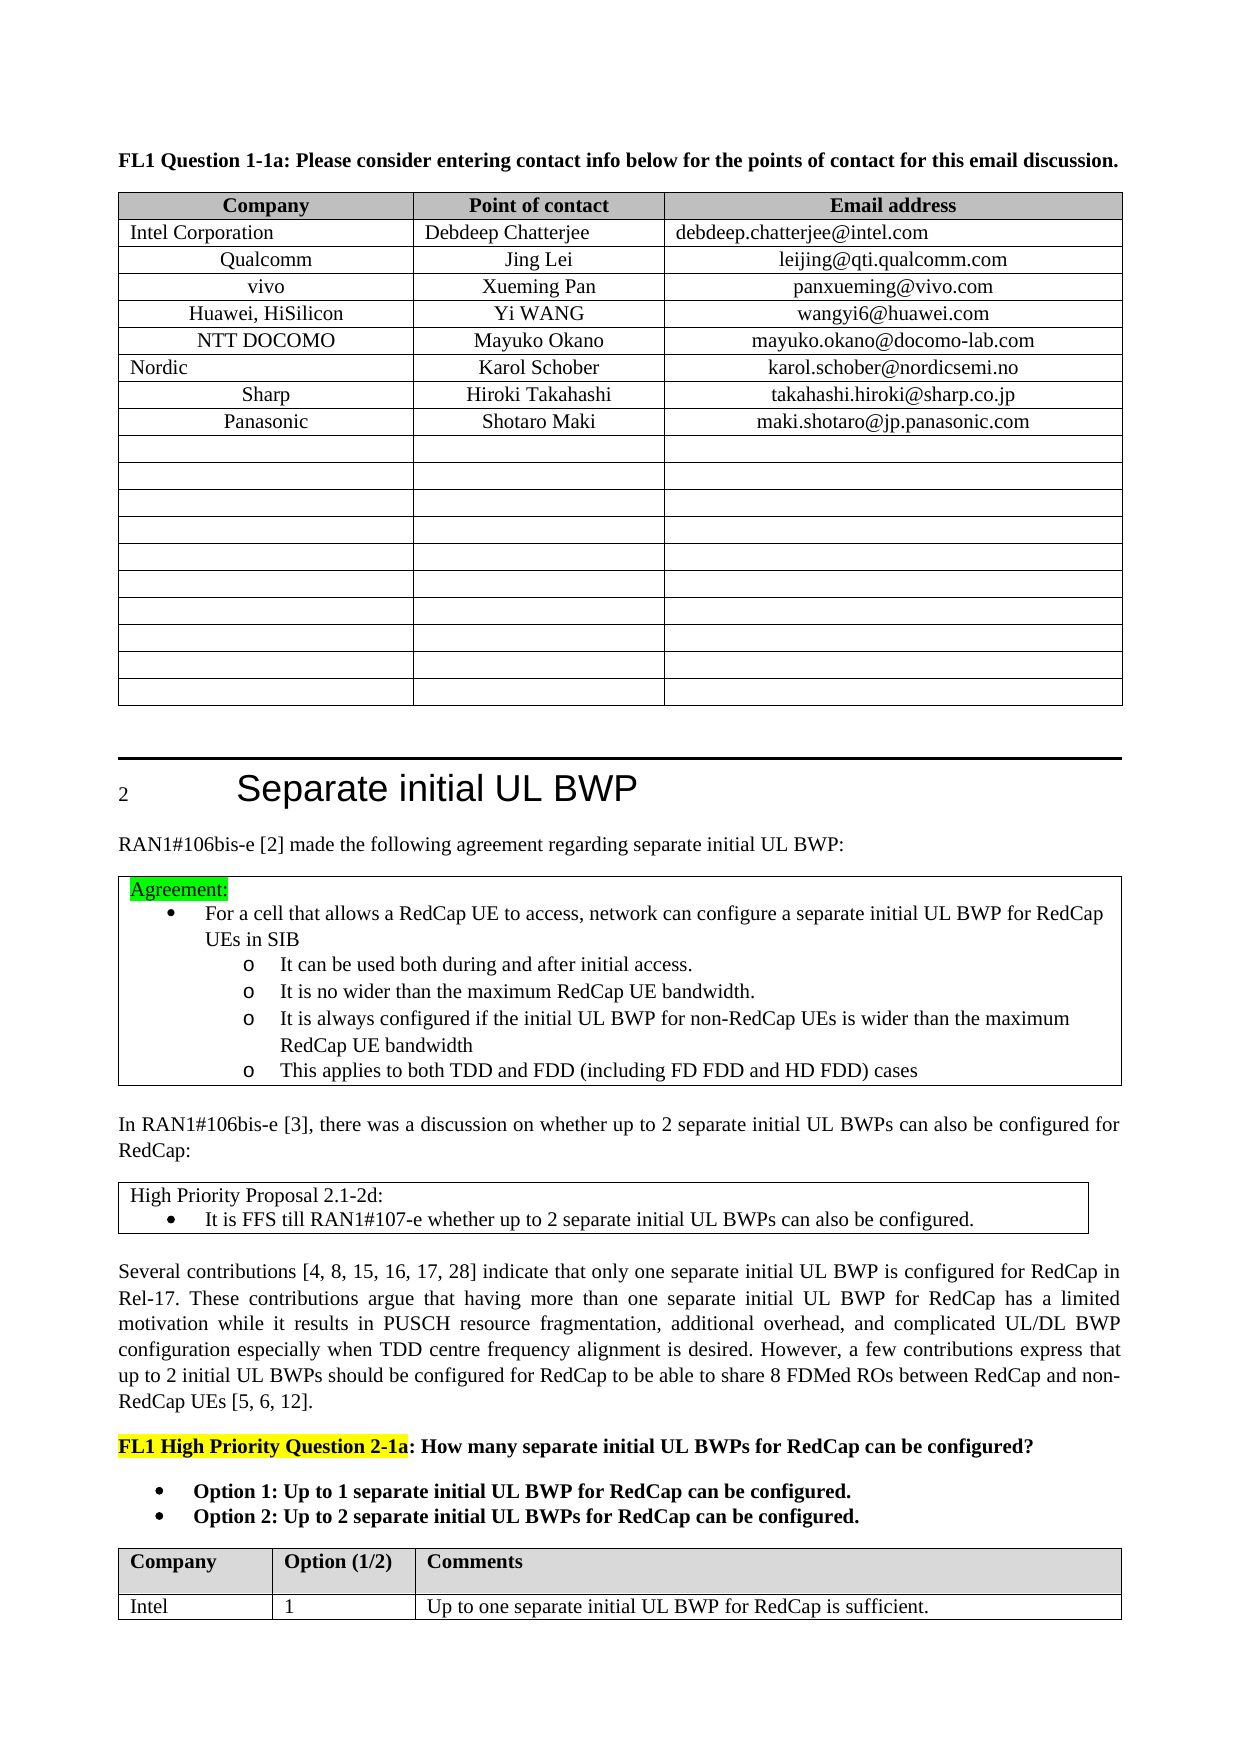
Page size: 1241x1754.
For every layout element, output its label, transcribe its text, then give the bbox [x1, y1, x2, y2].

table_header Comments [416, 1549, 1121, 1593]
table_cell NTT DOCOMO [119, 328, 413, 354]
table_cell [665, 463, 1122, 489]
table_cell [665, 436, 1122, 462]
table_header High Priority Proposal 2.1-2d: It is FFS till RAN1#107-e whether up to 2 separate initial UL BWPs can also be configured. [119, 1183, 1088, 1232]
table_header Point of contact [414, 193, 664, 219]
table_cell [119, 598, 413, 624]
table_header Company [119, 193, 413, 219]
table_cell panxueming@vivo.com [665, 274, 1122, 300]
table_cell [414, 436, 664, 462]
table_cell Hiroki Takahashi [414, 382, 664, 408]
table_cell Xueming Pan [414, 274, 664, 300]
table_cell Nordic [119, 355, 413, 381]
table_cell takahashi.hiroki@sharp.co.jp [665, 382, 1122, 408]
table_cell Huawei, HiSilicon [119, 301, 413, 327]
table_cell leijing@qti.qualcomm.com [665, 247, 1122, 273]
table_cell [414, 652, 664, 678]
text In RAN1#106bis-e [3], there was a discussion on whether up to 2 separate initial UL BWPs can also be configured for RedCap: [118, 1086, 1122, 1162]
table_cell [416, 1595, 1121, 1618]
table_cell Sharp [119, 382, 413, 408]
table_header Option (1/2) [273, 1549, 415, 1593]
table_cell Karol Schober [414, 355, 664, 381]
table_cell [119, 625, 413, 651]
table_cell [665, 598, 1122, 624]
table_cell [414, 517, 664, 543]
table_cell [119, 517, 413, 543]
table_cell [119, 679, 413, 705]
table_cell Panasonic [119, 409, 413, 435]
text Several contributions [4, 8, 15, 16, 17, 28] indicate that only one separate initial UL BWP is configured for RedCap in Rel-17. These contributions argue that having more than one separate initial UL BWP for RedCap has a limited motivation while it results in PUSCH resource fragmentation, additional overhead, and complicated UL/DL BWP configuration especially when TDD centre frequency alignment is desired. However, a few contributions express that up to 2 initial UL BWPs should be configured for RedCap to be able to share 8 FDMed ROs between RedCap and non-RedCap UEs [5, 6, 12]. [118, 1233, 1122, 1413]
table_header Email address [665, 193, 1122, 219]
table_cell vivo [119, 274, 413, 300]
table_cell Debdeep Chatterjee [414, 220, 664, 246]
text FL1 Question 1-1a: Please consider entering contact info below for the points of contact for this email discussion. [118, 147, 1122, 172]
table_cell [414, 544, 664, 570]
list Option 1: Up to 1 separate initial UL BWP for RedCap can be configured. [156, 1478, 1122, 1503]
table_cell [665, 625, 1122, 651]
table_header Company [119, 1549, 272, 1593]
table_header Agreement: For a cell that allows a RedCap UE to access, network can configure a separate initial UL BWP for RedCap UEs in SIB It can be used both during and after initial access. It is no wider than the maximum RedCap UE bandwidth. It is always configured if the initial UL BWP for non-RedCap UEs is wider than the maximum RedCap UE bandwidth This applies to both TDD and FDD (including FD FDD and HD FDD) cases [119, 877, 1121, 1084]
table_cell maki.shotaro@jp.panasonic.com [665, 409, 1122, 435]
table_cell Intel [119, 1595, 272, 1618]
table_cell [414, 625, 664, 651]
table_cell [119, 544, 413, 570]
table_cell [414, 571, 664, 597]
list Option 2: Up to 2 separate initial UL BWPs for RedCap can be configured. [156, 1504, 1122, 1528]
table_cell debdeep.chatterjee@intel.com [665, 220, 1122, 246]
table_cell Intel Corporation [119, 220, 413, 246]
table_cell [665, 571, 1122, 597]
text RAN1#106bis-e [2] made the following agreement regarding separate initial UL BWP: [118, 831, 1122, 856]
table_cell karol.schober@nordicsemi.no [665, 355, 1122, 381]
table_cell [414, 679, 664, 705]
table_cell Shotaro Maki [414, 409, 664, 435]
table_cell [119, 463, 413, 489]
table_cell [665, 652, 1122, 678]
table_cell [665, 544, 1122, 570]
table_cell [119, 436, 413, 462]
table_cell [665, 679, 1122, 705]
table_cell [119, 652, 413, 678]
table_cell [414, 490, 664, 516]
table_cell [665, 490, 1122, 516]
subtitle Separate initial UL BWP [118, 760, 1122, 809]
table_cell [119, 571, 413, 597]
table_cell [665, 517, 1122, 543]
table_cell [414, 598, 664, 624]
table_cell Mayuko Okano [414, 328, 664, 354]
table_cell wangyi6@huawei.com [665, 301, 1122, 327]
table_cell Qualcomm [119, 247, 413, 273]
table_cell [414, 463, 664, 489]
table_cell Yi WANG [414, 301, 664, 327]
table_cell Jing Lei [414, 247, 664, 273]
table_cell mayuko.okano@docomo-lab.com [665, 328, 1122, 354]
table_cell [119, 490, 413, 516]
text FL1 High Priority Question 2-1a: How many separate initial UL BWPs for RedCap can be configured? [408, 1434, 1122, 1458]
table_cell 1 [273, 1595, 415, 1618]
